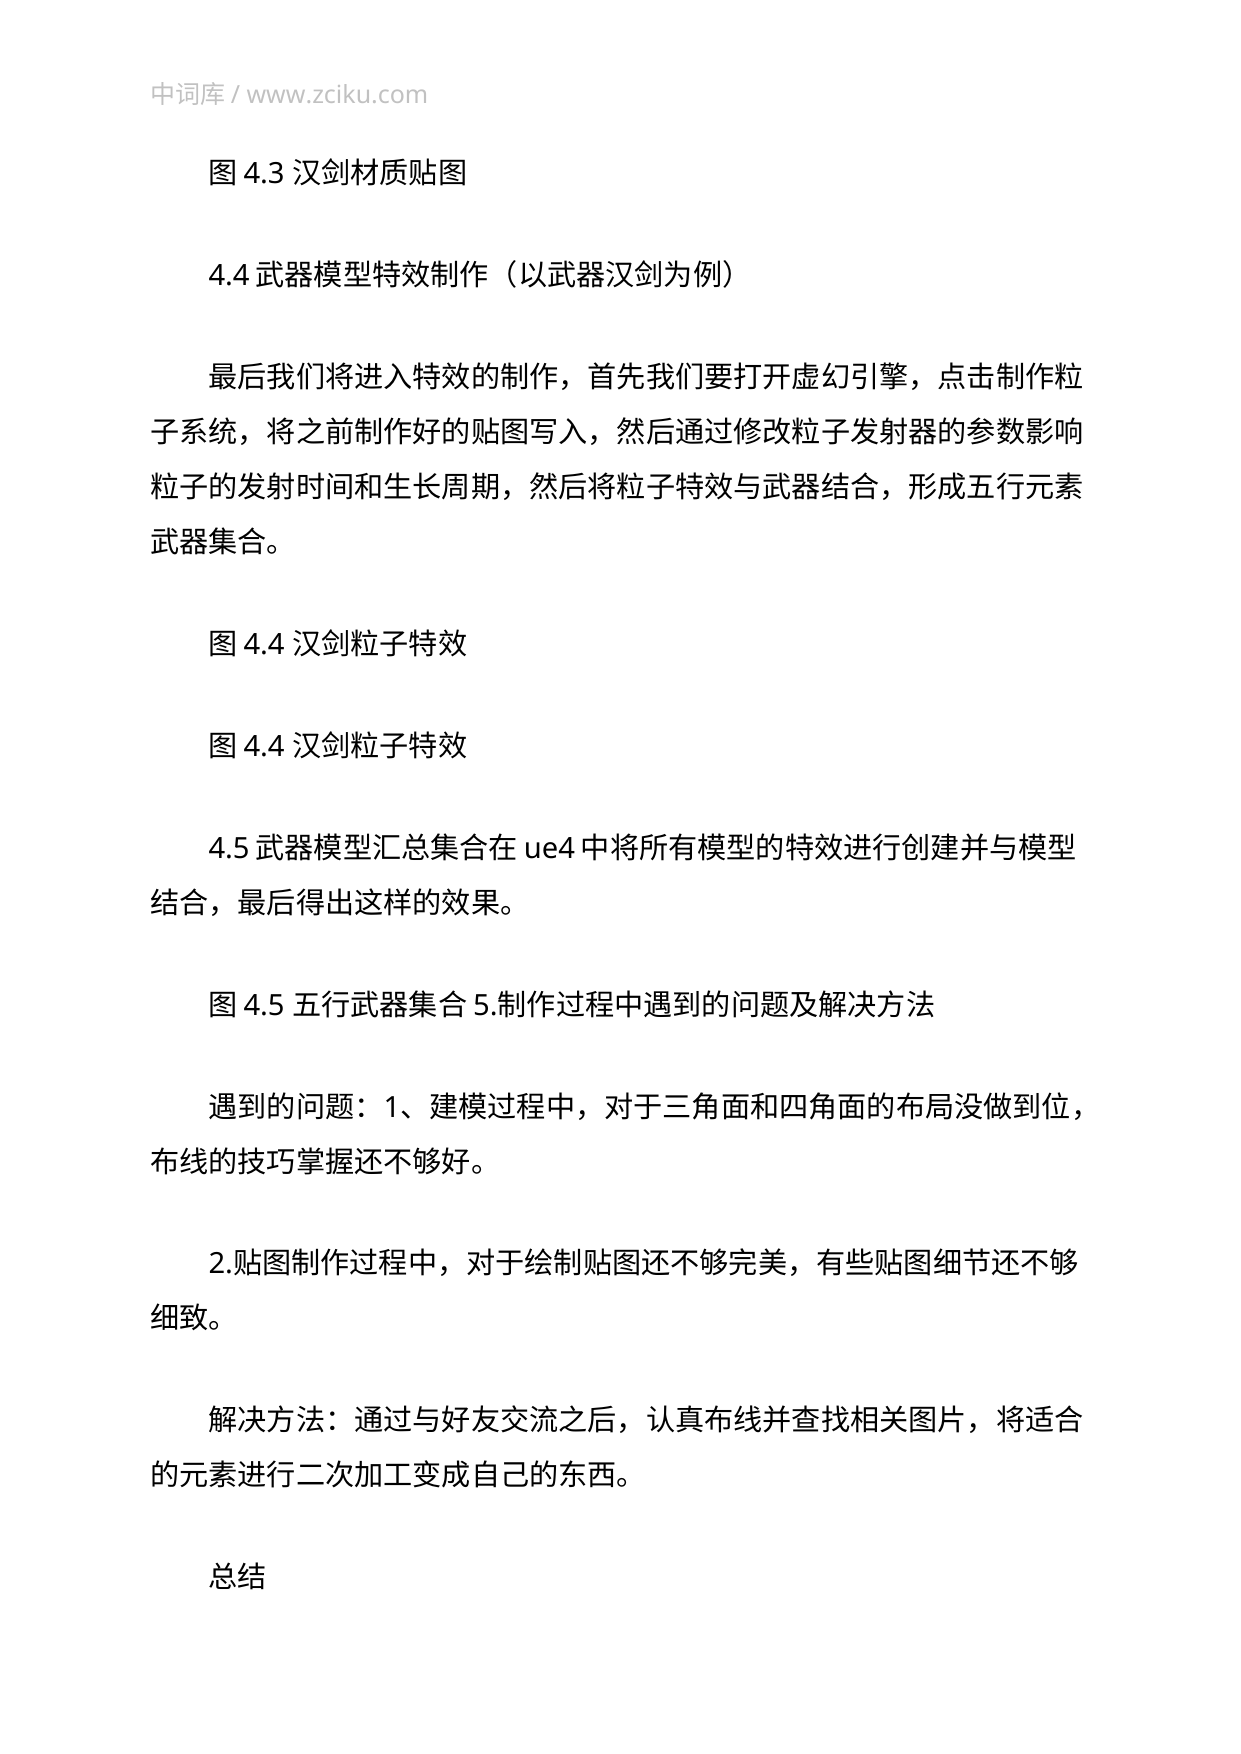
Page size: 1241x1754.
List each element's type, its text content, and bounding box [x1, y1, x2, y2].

text 2.贴图制作过程中，对于绘制贴图还不够完美，有些贴图细节还不够细致。 [150, 1240, 1090, 1337]
text 遇到的问题：1、建模过程中，对于三角面和四角面的布局没做到位，布线的技巧掌握还不够好。 [150, 1083, 1090, 1180]
text 图4.4 汉剑粒子特效 [150, 620, 1090, 663]
text 图4.5 五行武器集合5.制作过程中遇到的问题及解决方法 [150, 981, 1090, 1023]
text 图4.3 汉剑材质贴图 [150, 150, 1090, 192]
text 解决方法：通过与好友交流之后，认真布线并查找相关图片，将适合的元素进行二次加工变成自己的东西。 [150, 1397, 1090, 1494]
text 总结 [150, 1553, 1090, 1596]
text 4.5武器模型汇总集合在ue4中将所有模型的特效进行创建并与模型结合，最后得出这样的效果。 [150, 824, 1090, 922]
text 4.4武器模型特效制作（以武器汉剑为例） [150, 252, 1090, 294]
text 图4.4 汉剑粒子特效 [150, 722, 1090, 765]
text 最后我们将进入特效的制作，首先我们要打开虚幻引擎，点击制作粒子系统，将之前制作好的贴图写入，然后通过修改粒子发射器的参数影响粒子的发射时间和生长周期，然后将粒子特效与武器结合，形成五行元素武器集合。 [150, 354, 1090, 561]
